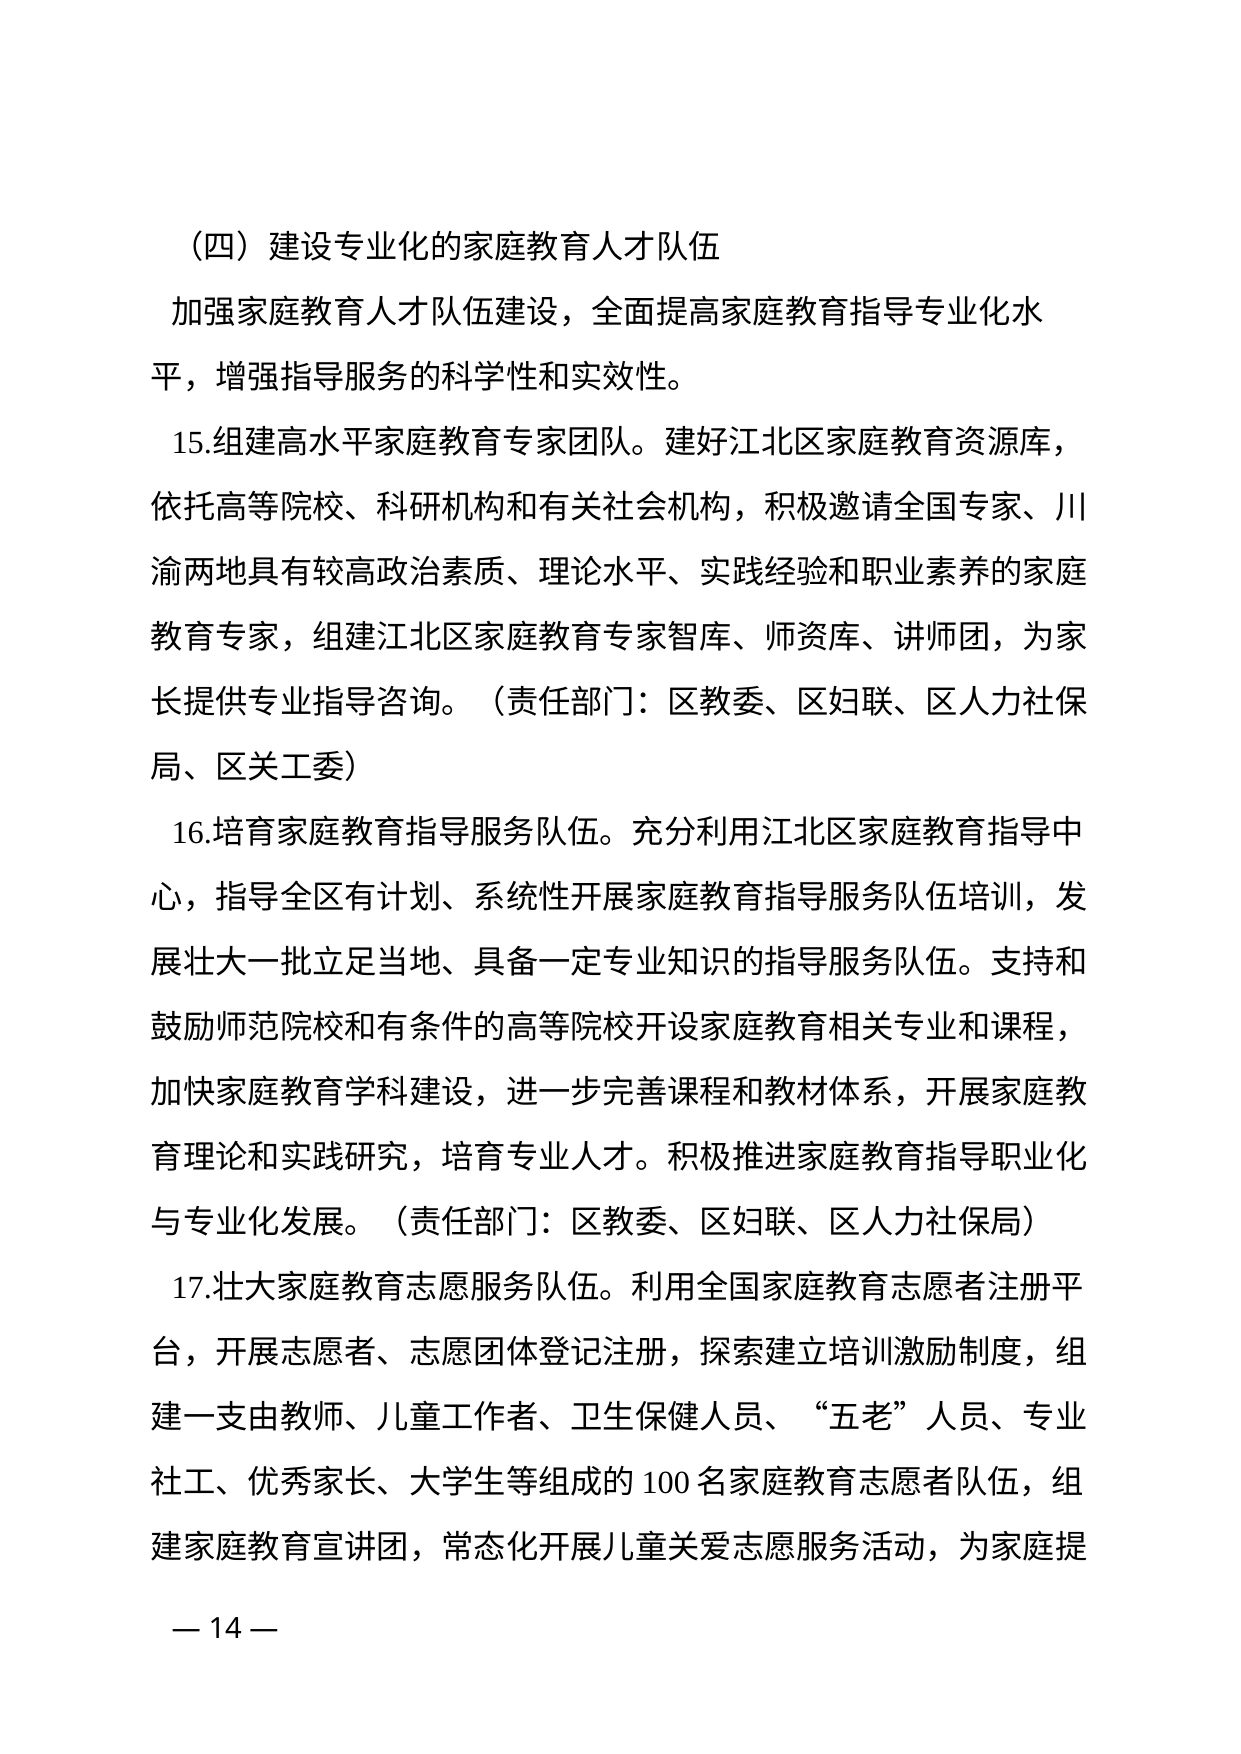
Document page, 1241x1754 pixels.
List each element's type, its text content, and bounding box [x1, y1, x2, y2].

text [151, 1252, 1089, 1577]
text 16.培育家庭教育指导服务队伍。充分利用江北区家庭教育指导中心，指导全区有计划、系统性开展家庭教育指导服务队伍培训，发展壮大一批立足当地、具备一定专业知识的指导服务队伍。支持和鼓励师范院校和有条件的高等院校开设家庭教育相关专业和课程，加快家庭教育学科建设，进一步完善课程和教材体系，开展家庭教育理论和实践研究，培育专业人才。积极推进家庭教育指导职业化与专业化发展。（责任部门：区教委、区妇联、区人力社保局） [151, 797, 1089, 1252]
text 15.组建高水平家庭教育专家团队。建好江北区家庭教育资源库，依托高等院校、科研机构和有关社会机构，积极邀请全国专家、川渝两地具有较高政治素质、理论水平、实践经验和职业素养的家庭教育专家，组建江北区家庭教育专家智库、师资库、讲师团，为家长提供专业指导咨询。（责任部门：区教委、区妇联、区人力社保局、区关工委） [151, 407, 1089, 797]
text （四）建设专业化的家庭教育人才队伍 [151, 212, 1089, 277]
text 加强家庭教育人才队伍建设，全面提高家庭教育指导专业化水平，增强指导服务的科学性和实效性。 [151, 277, 1089, 407]
